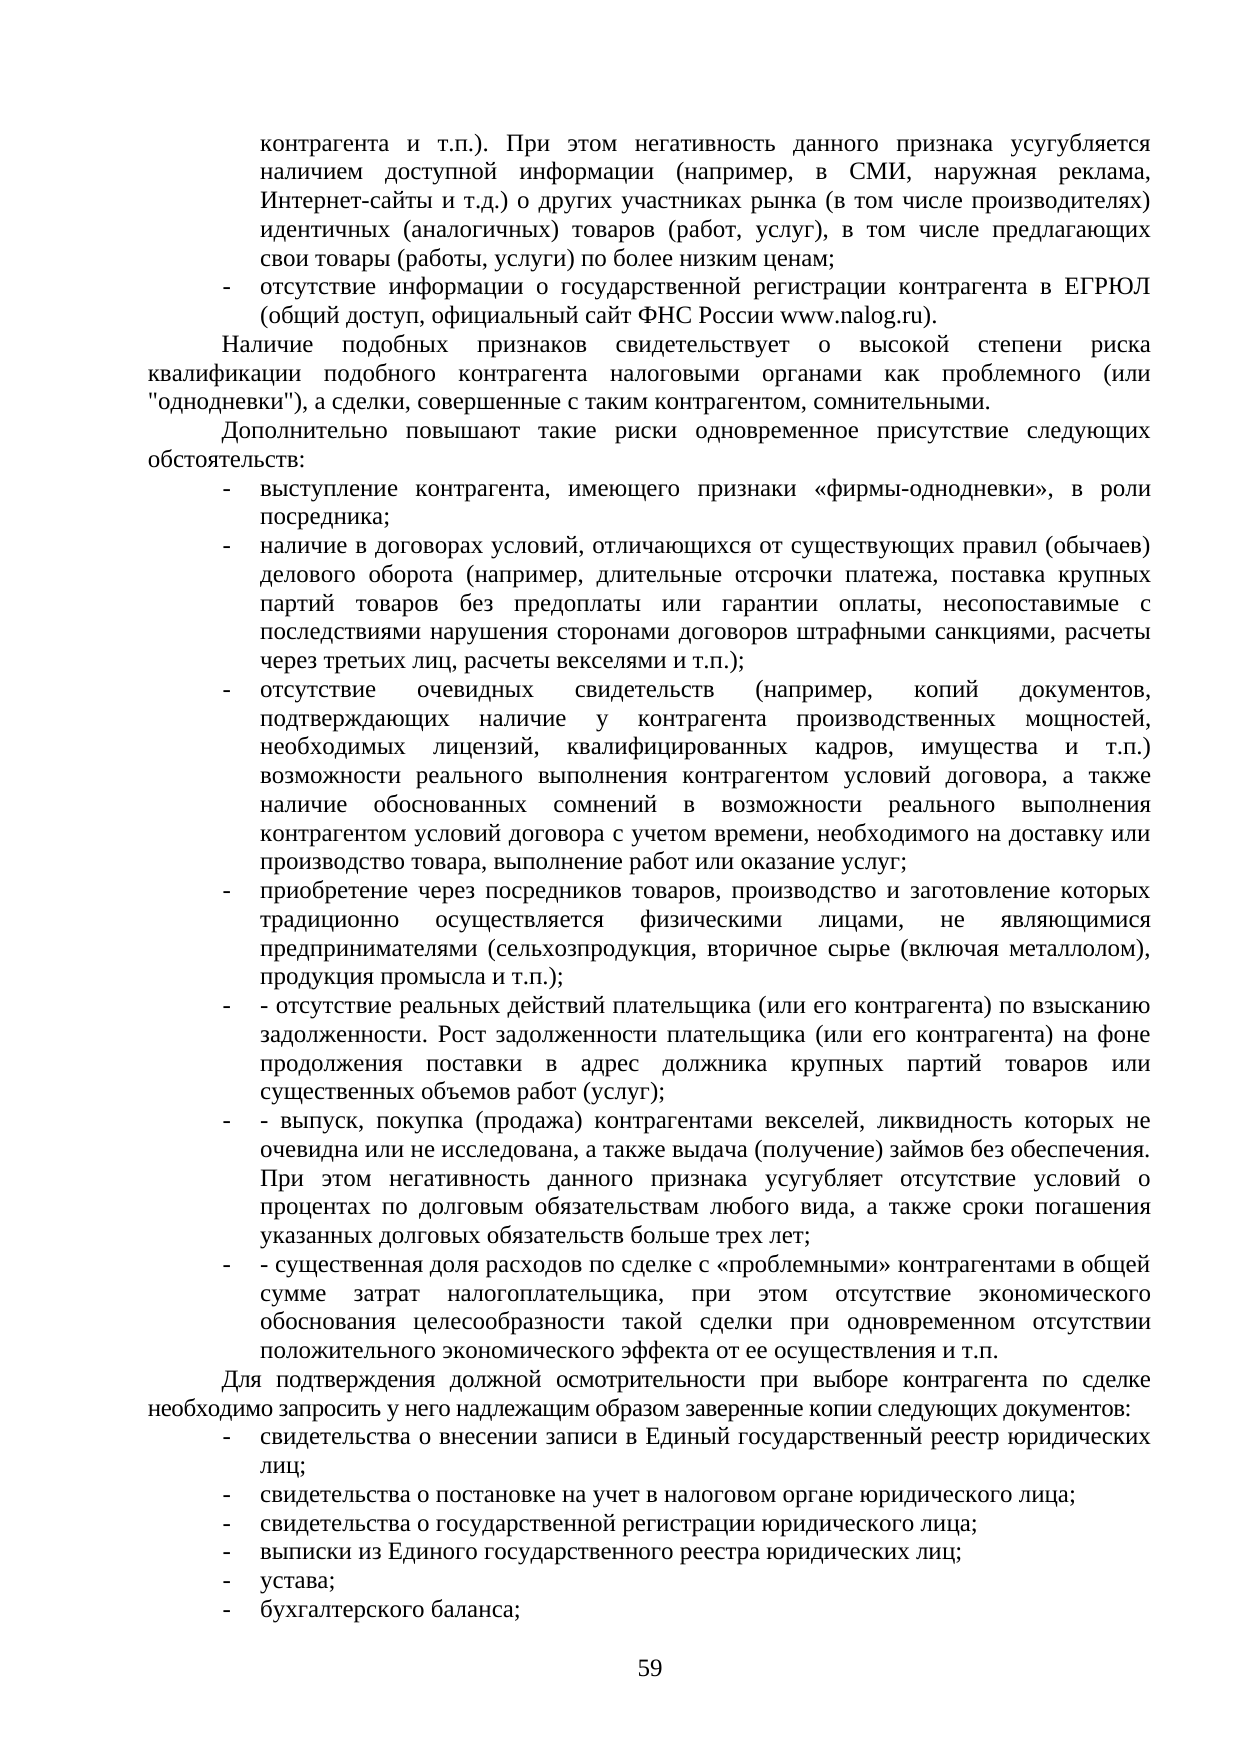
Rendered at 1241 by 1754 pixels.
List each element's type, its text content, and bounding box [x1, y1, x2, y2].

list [222, 128, 1152, 271]
list устава; [222, 1565, 1152, 1594]
list наличие в договорах условий, отличающихся от существующих правил (обычаев) делового оборота (например, длительные отсрочки платежа, поставка крупных партий товаров без предоплаты или гарантии оплаты, несопоставимые с последствиями нарушения сторонами договоров штрафными санкциями, расчеты через третьих лиц, расчеты векселями и т.п.); [222, 530, 1152, 674]
list отсутствие информации о государственной регистрации контрагента в ЕГРЮЛ (общий доступ, официальный сайт ФНС России www.nalog.ru). [222, 271, 1152, 329]
list отсутствие очевидных свидетельств (например, копий документов, подтверждающих наличие у контрагента производственных мощностей, необходимых лицензий, квалифицированных кадров, имущества и т.п.) возможности реального выполнения контрагентом условий договора, а также наличие обоснованных сомнений в возможности реального выполнения контрагентом условий договора с учетом времени, необходимого на доставку или производство товара, выполнение работ или оказание услуг; [222, 674, 1152, 875]
list - отсутствие реальных действий плательщика (или его контрагента) по взысканию задолженности. Рост задолженности плательщика (или его контрагента) на фоне продолжения поставки в адрес должника крупных партий товаров или существенных объемов работ (услуг); [222, 990, 1152, 1105]
list выступление контрагента, имеющего признаки «фирмы-однодневки», в роли посредника; [222, 473, 1152, 530]
text Дополнительно повышают такие риски одновременное присутствие следующих обстоятельств: [148, 415, 1152, 473]
list выписки из Единого государственного реестра юридических лиц; [222, 1536, 1152, 1565]
text Наличие подобных признаков свидетельствует о высокой степени риска квалификации подобного контрагента налоговыми органами как проблемного (или "однодневки"), а сделки, совершенные с таким контрагентом, сомнительными. [148, 329, 1152, 415]
list приобретение через посредников товаров, производство и заготовление которых традиционно осуществляется физическими лицами, не являющимися предпринимателями (сельхозпродукция, вторичное сырье (включая металлолом), продукция промысла и т.п.); [222, 875, 1152, 990]
list бухгалтерского баланса; [222, 1594, 1152, 1623]
text Для подтверждения должной осмотрительности при выборе контрагента по сделке необходимо запросить у него надлежащим образом заверенные копии следующих документов: [148, 1364, 1152, 1421]
list - выпуск, покупка (продажа) контрагентами векселей, ликвидность которых не очевидна или не исследована, а также выдача (получение) займов без обеспечения. При этом негативность данного признака усугубляет отсутствие условий о процентах по долговым обязательствам любого вида, а также сроки погашения указанных долговых обязательств больше трех лет; [222, 1105, 1152, 1249]
list свидетельства о внесении записи в Единый государственный реестр юридических лиц; [222, 1421, 1152, 1479]
list свидетельства о государственной регистрации юридического лица; [222, 1508, 1152, 1536]
list свидетельства о постановке на учет в налоговом органе юридического лица; [222, 1479, 1152, 1508]
list - существенная доля расходов по сделке с «проблемными» контрагентами в общей сумме затрат налогоплательщика, при этом отсутствие экономического обоснования целесообразности такой сделки при одновременном отсутствии положительного экономического эффекта от ее осуществления и т.п. [222, 1249, 1152, 1364]
